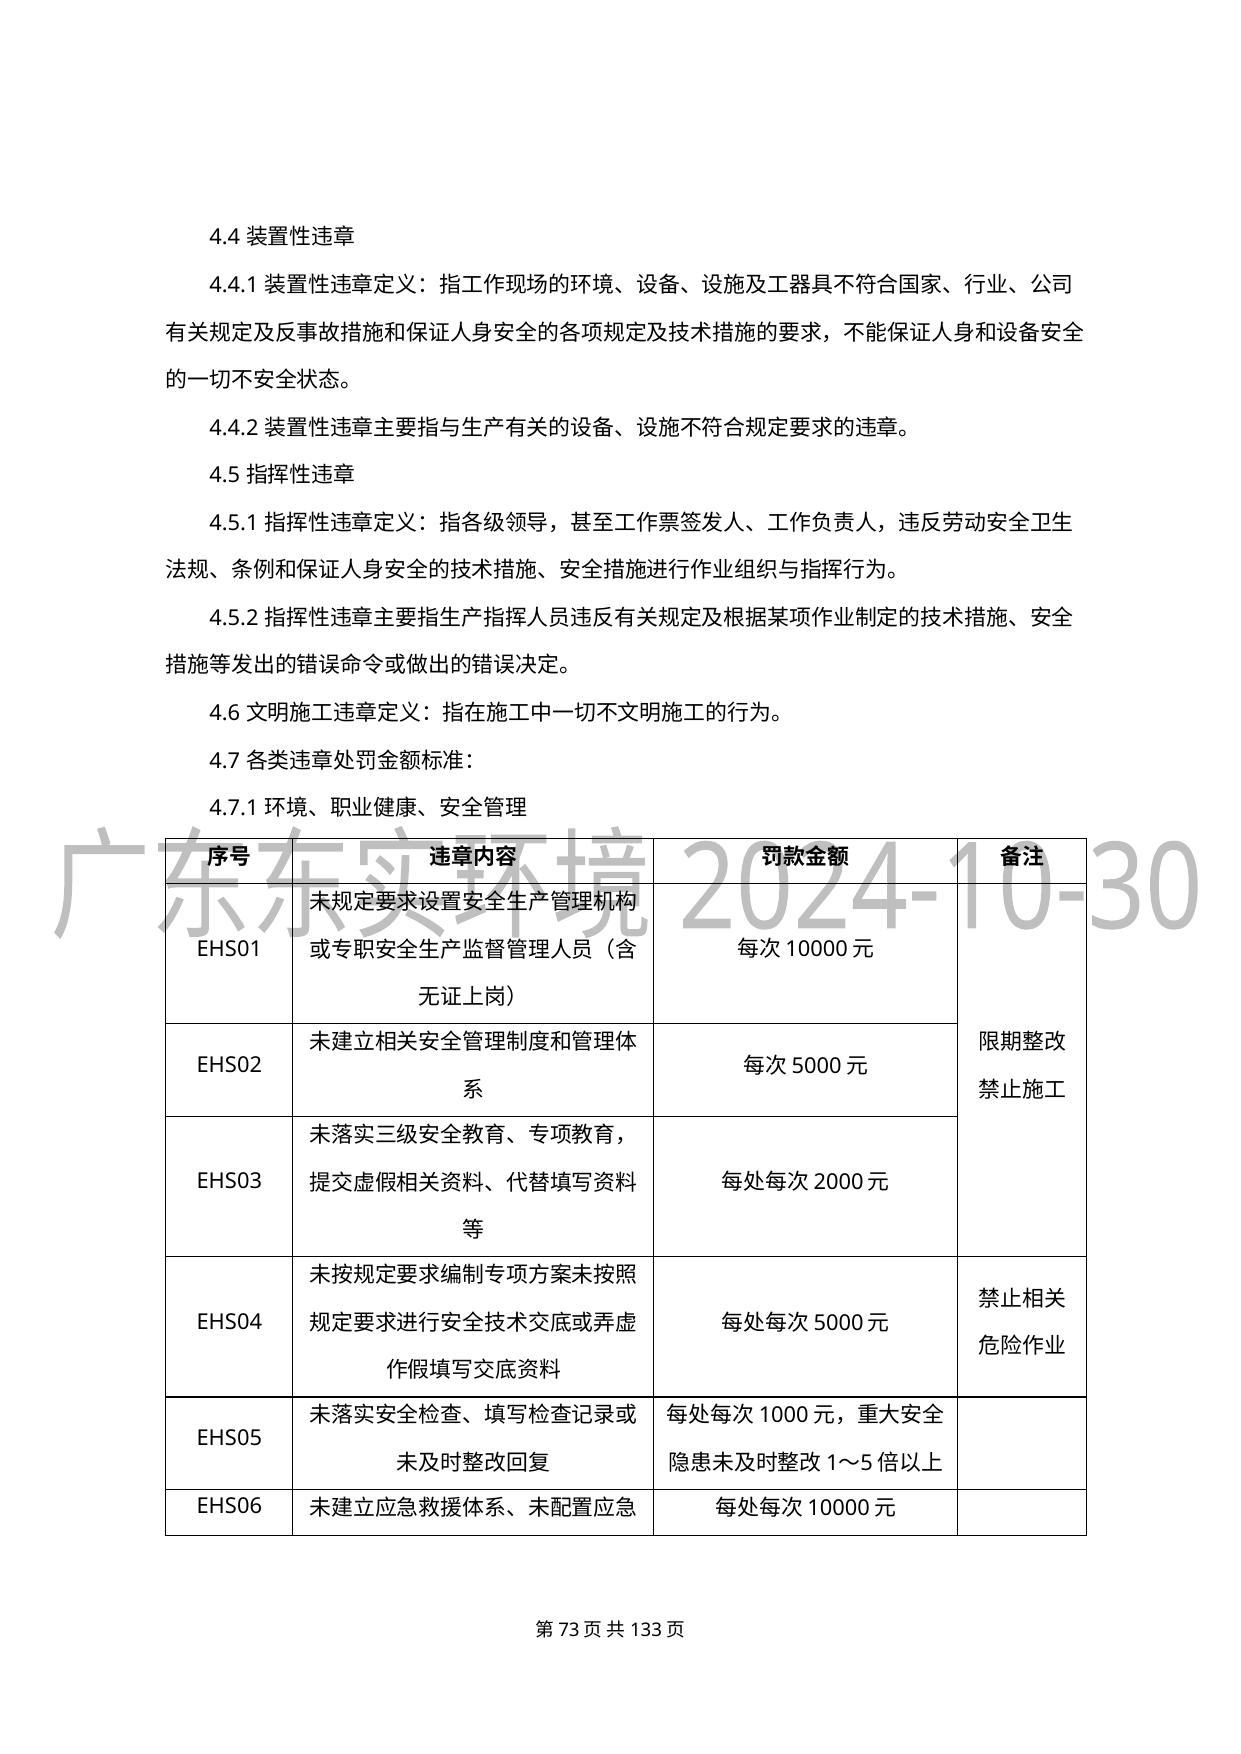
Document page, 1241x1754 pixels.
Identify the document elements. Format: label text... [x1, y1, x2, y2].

table_cell EHS03 [166, 1117, 292, 1256]
table_cell EHS05 [166, 1398, 292, 1489]
table_cell EHS06 [166, 1490, 292, 1534]
table_cell 每次10000元 [654, 884, 957, 1023]
table_header 罚款金额 [654, 839, 957, 883]
table_cell EHS04 [166, 1257, 292, 1396]
table_cell 未建立相关安全管理制度和管理体系 [293, 1024, 653, 1116]
table_cell EHS02 [166, 1024, 292, 1116]
table_cell 每处每次5000元 [654, 1257, 957, 1396]
text 4.5.1 指挥性违章定义：指各级领导，甚至工作票签发人、工作负责人，违反劳动安全卫生法规、条例和保证人身安全的技术措施、安全措施进行作业组织与指挥行为。 [165, 505, 1087, 584]
table_header 序号 [166, 839, 292, 883]
table_cell [958, 1398, 1086, 1489]
table_cell 未落实安全检查、填写检查记录或未及时整改回复 [293, 1398, 653, 1489]
table_header 违章内容 [293, 839, 653, 883]
table_header 备注 [958, 839, 1086, 883]
table_cell 每处每次10000元 [654, 1490, 957, 1534]
text 4.4.1 装置性违章定义：指工作现场的环境、设备、设施及工器具不符合国家、行业、公司有关规定及反事故措施和保证人身安全的各项规定及技术措施的要求，不能保证人身和设备安全的一切不安全状态。 [165, 267, 1087, 394]
text 4.5 指挥性违章 [165, 457, 1087, 489]
table_cell 每处每次2000元 [654, 1117, 957, 1256]
table_cell 限期整改 禁止施工 [958, 884, 1086, 1256]
table_cell EHS01 [166, 884, 292, 1023]
text 4.4.2 装置性违章主要指与生产有关的设备、设施不符合规定要求的违章。 [165, 409, 1087, 441]
table_cell [958, 1490, 1086, 1534]
text 4.5.2 指挥性违章主要指生产指挥人员违反有关规定及根据某项作业制定的技术措施、安全措施等发出的错误命令或做出的错误决定。 [165, 600, 1087, 679]
table_cell 未建立应急救援体系、未配置应急救援物资、未定期进行演练、无应急救援预案 [293, 1490, 653, 1534]
table_cell 禁止相关危险作业 [958, 1257, 1086, 1396]
table_cell 未落实三级安全教育、专项教育，提交虚假相关资料、代替填写资料等 [293, 1117, 653, 1256]
text 4.7 各类违章处罚金额标准： [165, 743, 1087, 774]
table_cell 每次5000元 [654, 1024, 957, 1116]
text 4.7.1 环境、职业健康、安全管理 [165, 790, 1087, 822]
text 4.4 装置性违章 [165, 219, 1087, 251]
text 4.6 文明施工违章定义：指在施工中一切不文明施工的行为。 [165, 695, 1087, 727]
table_cell 每处每次1000元，重大安全隐患未及时整改1～5倍以上 [654, 1398, 957, 1489]
table_cell 未按规定要求编制专项方案未按照规定要求进行安全技术交底或弄虚作假填写交底资料 [293, 1257, 653, 1396]
table_cell 未规定要求设置安全生产管理机构或专职安全生产监督管理人员（含无证上岗） [293, 884, 653, 1023]
